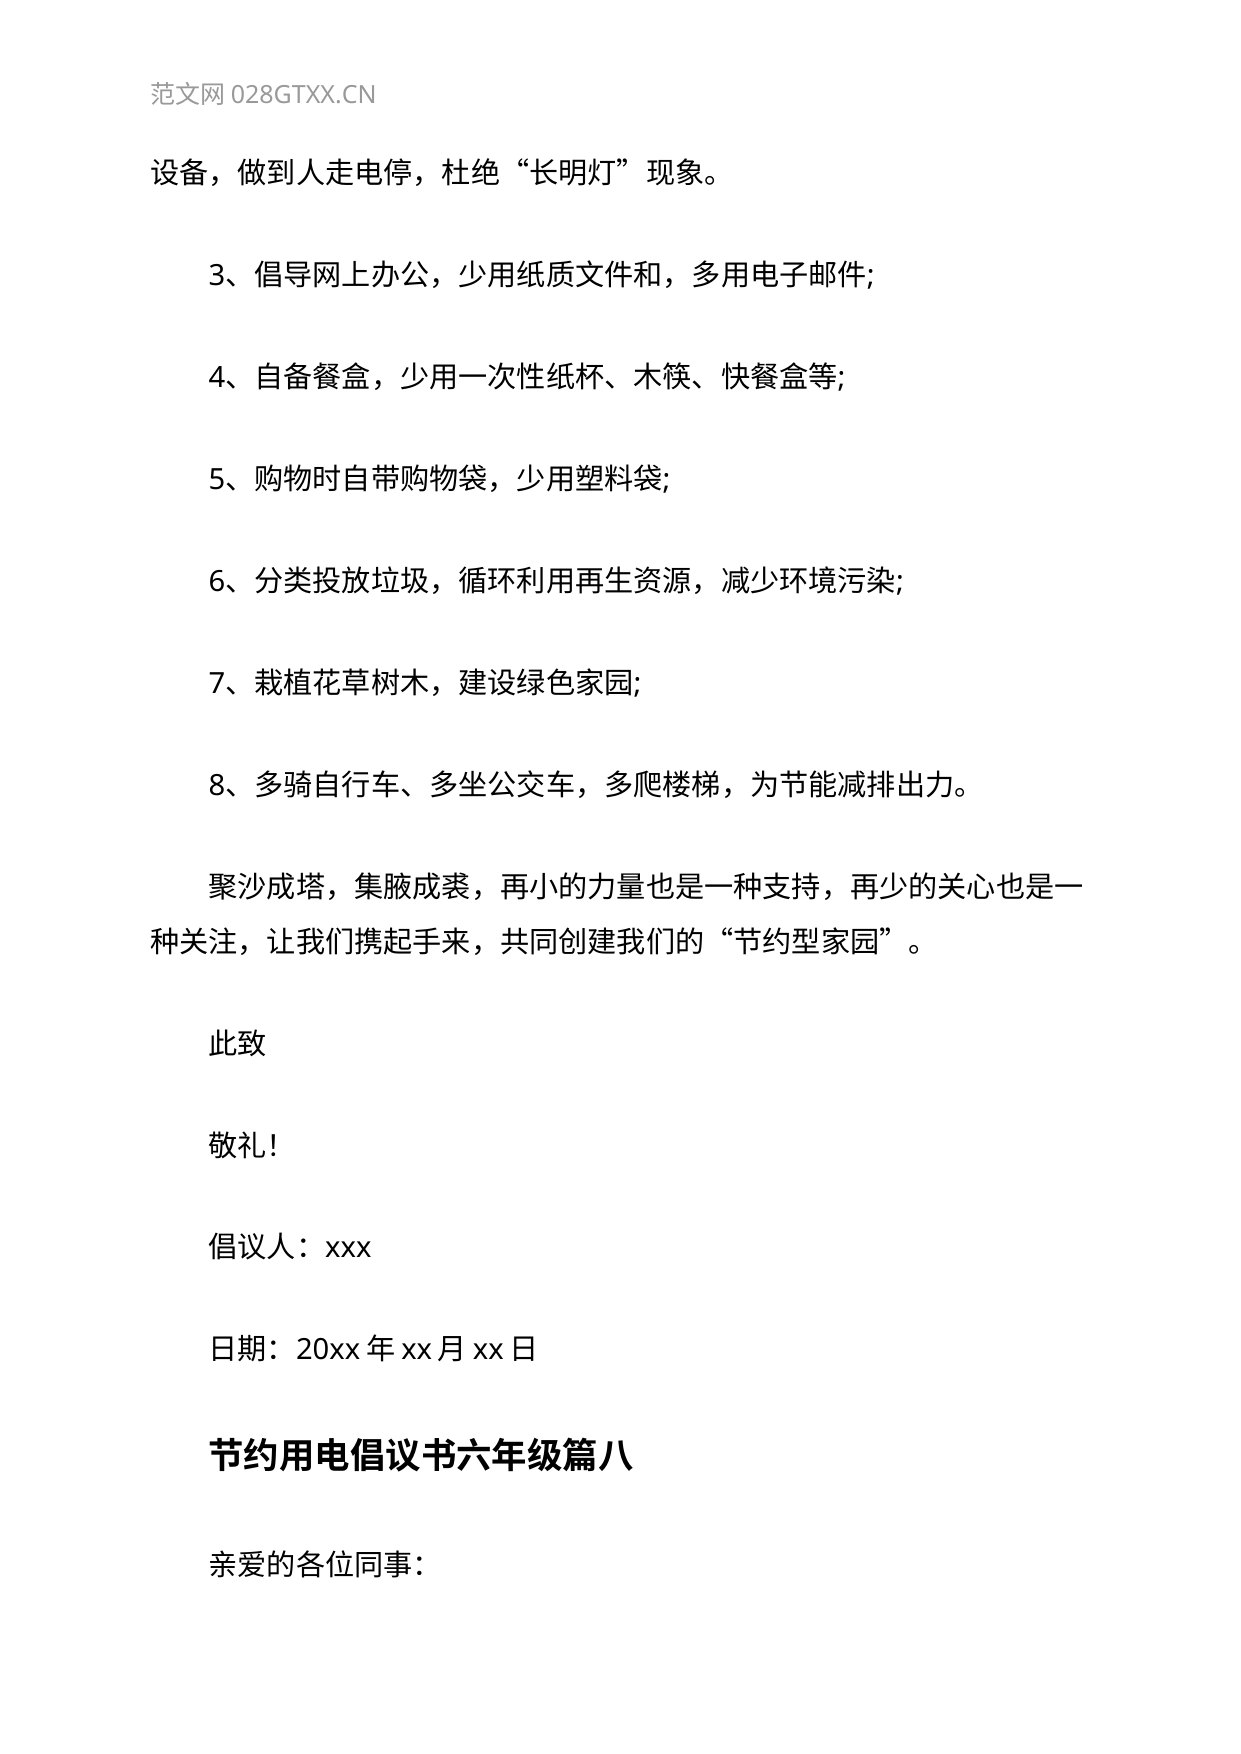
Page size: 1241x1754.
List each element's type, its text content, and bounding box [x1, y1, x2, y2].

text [150, 150, 1090, 192]
text 5、购物时自带购物袋，少用塑料袋; [150, 456, 1090, 498]
text 敬礼！ [150, 1122, 1090, 1164]
text 节约用电倡议书六年级篇八 [150, 1428, 1090, 1479]
text 6、分类投放垃圾，循环利用再生资源，减少环境污染; [150, 558, 1090, 600]
text 7、栽植花草树木，建设绿色家园; [150, 660, 1090, 702]
text 4、自备餐盒，少用一次性纸杯、木筷、快餐盒等; [150, 354, 1090, 396]
text 此致 [150, 1020, 1090, 1063]
text 倡议人：xxx [150, 1224, 1090, 1266]
text 8、多骑自行车、多坐公交车，多爬楼梯，为节能减排出力。 [150, 762, 1090, 804]
text 亲爱的各位同事： [150, 1541, 1090, 1583]
text 3、倡导网上办公，少用纸质文件和，多用电子邮件; [150, 252, 1090, 294]
text 聚沙成塔，集腋成裘，再小的力量也是一种支持，再少的关心也是一种关注，让我们携起手来，共同创建我们的“节约型家园”。 [150, 864, 1090, 961]
text 日期：20xx年xx月xx日 [150, 1326, 1090, 1368]
